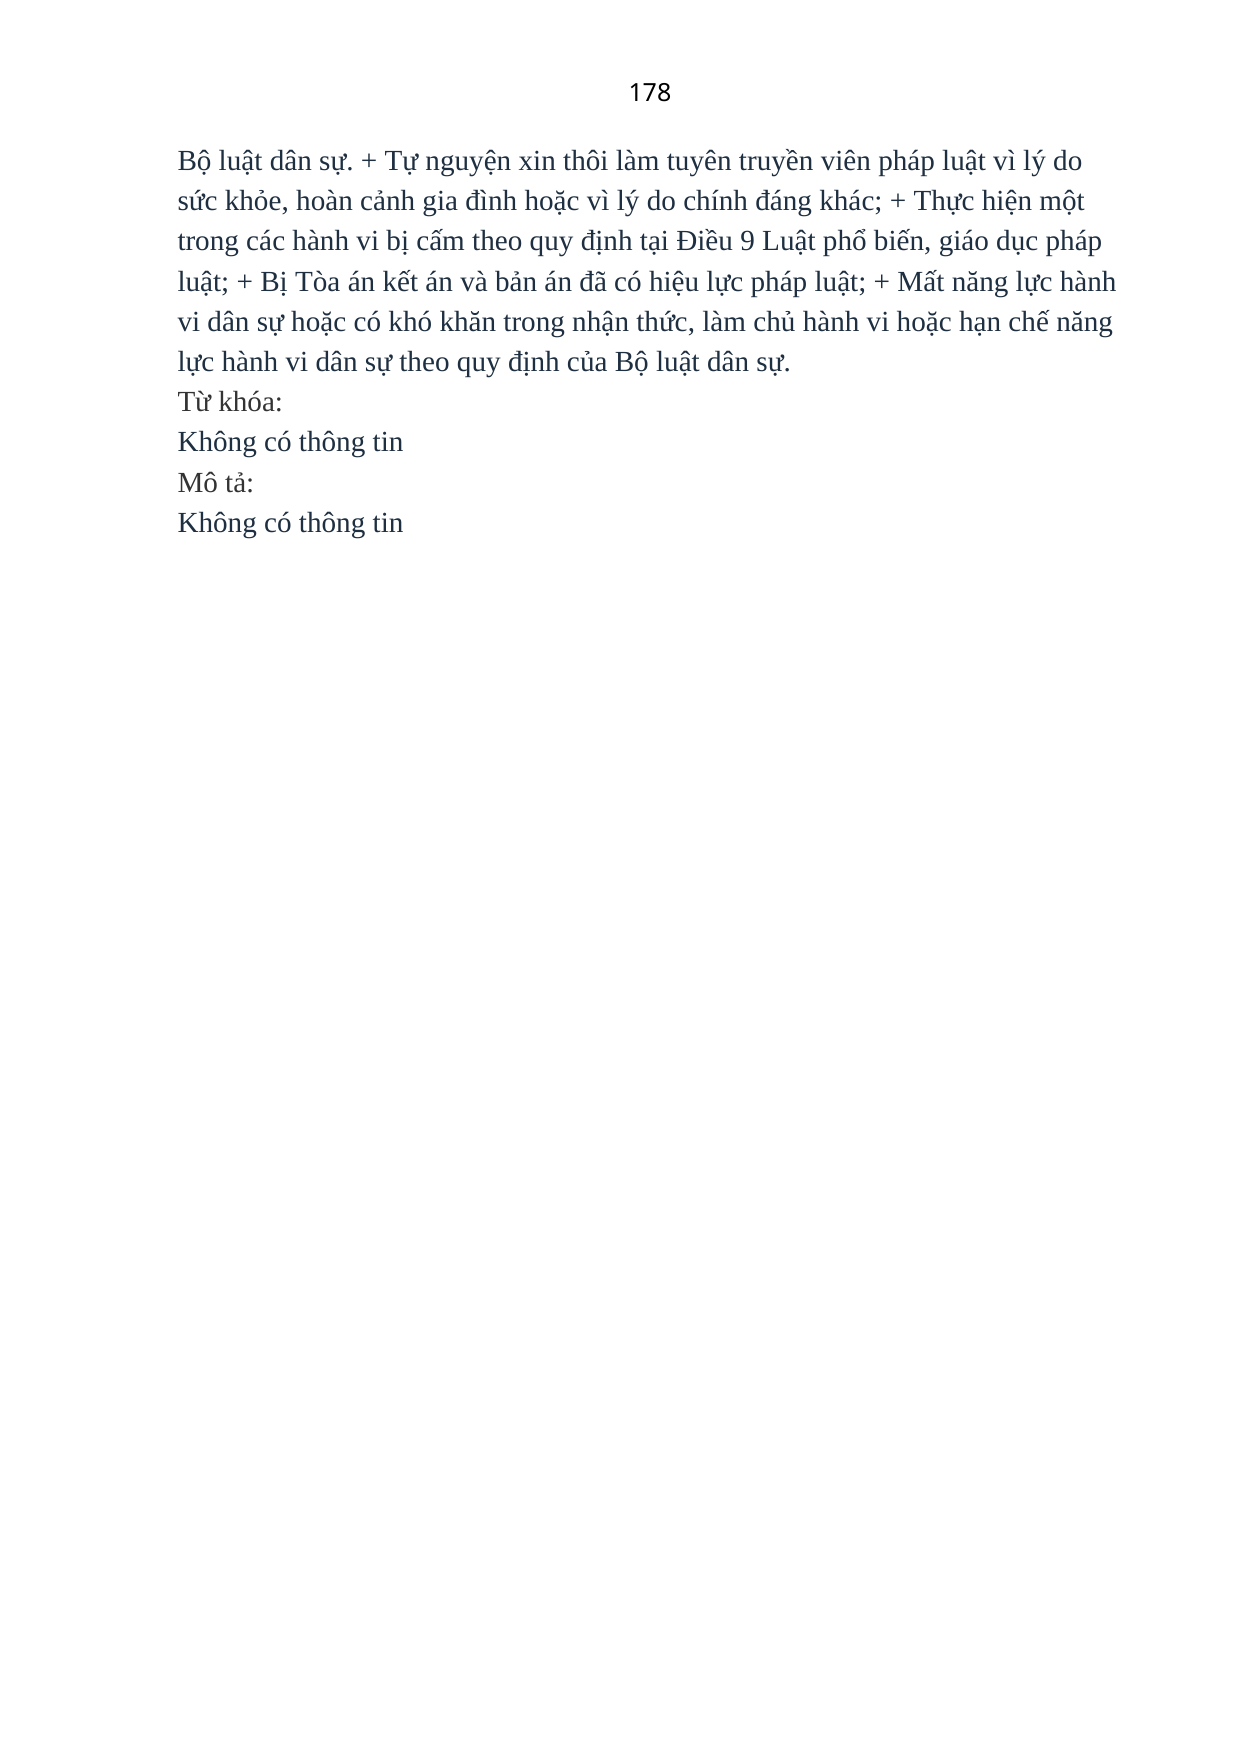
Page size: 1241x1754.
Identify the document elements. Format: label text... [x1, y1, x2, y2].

text Không có thông tin [177, 424, 1122, 458]
text Mô tả: [177, 465, 1122, 498]
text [177, 143, 1122, 378]
text Từ khóa: [177, 384, 1122, 418]
text Không có thông tin [177, 505, 1122, 538]
